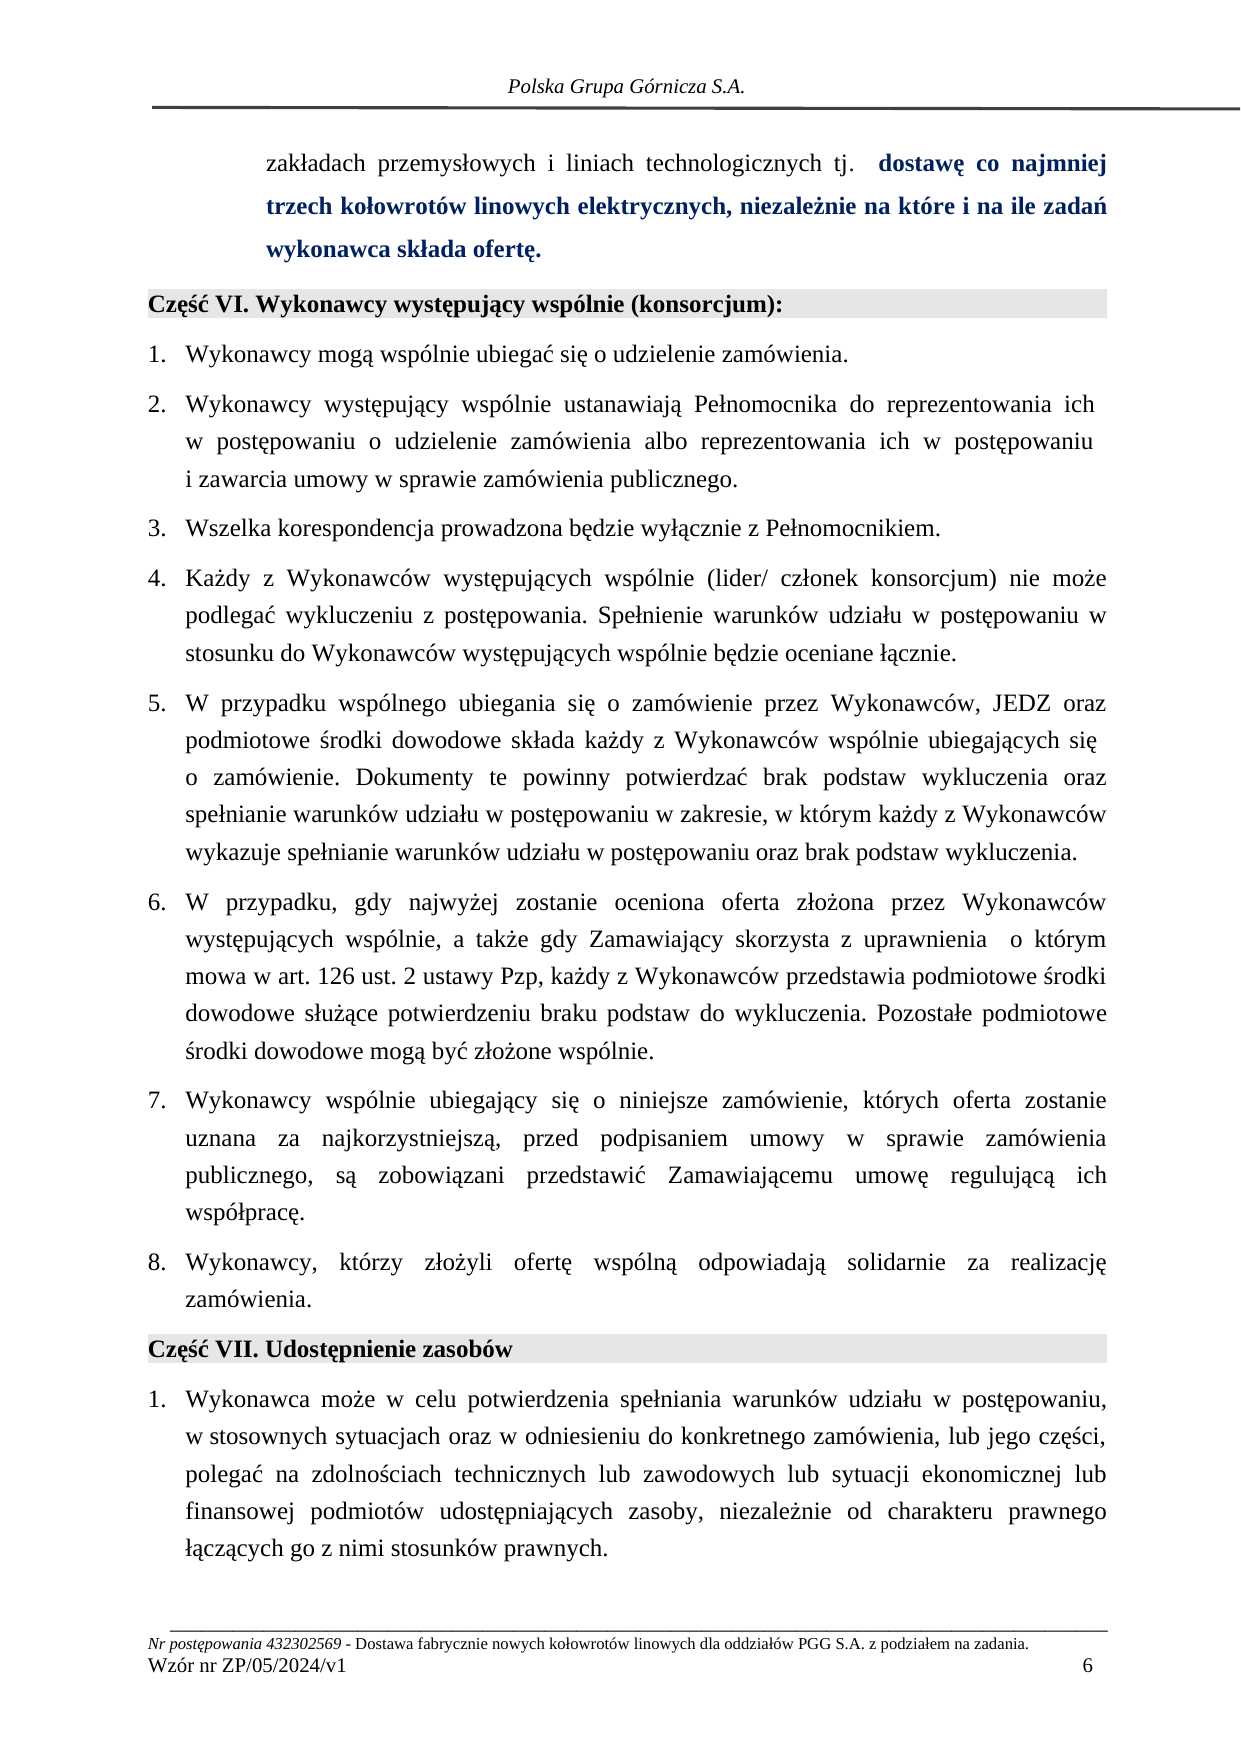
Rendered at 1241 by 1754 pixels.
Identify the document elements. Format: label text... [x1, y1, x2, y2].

subtitle Część VI. Wykonawcy występujący wspólnie (konsorcjum): [148, 289, 1107, 318]
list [221, 148, 1107, 263]
list Wykonawcy występujący wspólnie ustanawiają Pełnomocnika do reprezentowania ich w postępowaniu o udzielenie zamówienia albo reprezentowania ich w postępowaniu i zawarcia umowy w sprawie zamówienia publicznego. [148, 389, 1107, 492]
list W przypadku wspólnego ubiegania się o zamówienie przez Wykonawców, JEDZ oraz podmiotowe środki dowodowe składa każdy z Wykonawców wspólnie ubiegających się o zamówienie. Dokumenty te powinny potwierdzać brak podstaw wykluczenia oraz spełnianie warunków udziału w postępowaniu w zakresie, w którym każdy z Wykonawców wykazuje spełnianie warunków udziału w postępowaniu oraz brak podstaw wykluczenia. [148, 688, 1107, 866]
list Wykonawca może w celu potwierdzenia spełniania warunków udziału w postępowaniu, w stosownych sytuacjach oraz w odniesieniu do konkretnego zamówienia, lub jego części, polegać na zdolnościach technicznych lub zawodowych lub sytuacji ekonomicznej lub finansowej podmiotów udostępniających zasoby, niezależnie od charakteru prawnego łączących go z nimi stosunków prawnych. [148, 1384, 1107, 1562]
list Każdy z Wykonawców występujących wspólnie (lider/ członek konsorcjum) nie może podlegać wykluczeniu z postępowania. Spełnienie warunków udziału w postępowaniu w stosunku do Wykonawców występujących wspólnie będzie oceniane łącznie. [148, 563, 1107, 667]
list Wykonawcy wspólnie ubiegający się o niniejsze zamówienie, których oferta zostanie uznana za najkorzystniejszą, przed podpisaniem umowy w sprawie zamówienia publicznego, są zobowiązani przedstawić Zamawiającemu umowę regulującą ich współpracę. [148, 1086, 1107, 1226]
list Wszelka korespondencja prowadzona będzie wyłącznie z Pełnomocnikiem. [148, 513, 1107, 542]
subtitle Część VII. Udostępnienie zasobów [148, 1334, 1107, 1363]
list Wykonawcy mogą wspólnie ubiegać się o udzielenie zamówienia. [148, 339, 1107, 368]
list Wykonawcy, którzy złożyli ofertę wspólną odpowiadają solidarnie za realizację zamówienia. [148, 1247, 1107, 1313]
list W przypadku, gdy najwyżej zostanie oceniona oferta złożona przez Wykonawców występujących wspólnie, a także gdy Zamawiający skorzysta z uprawnienia o którym mowa w art. 126 ust. 2 ustawy Pzp, każdy z Wykonawców przedstawia podmiotowe środki dowodowe służące potwierdzeniu braku podstaw do wykluczenia. Pozostałe podmiotowe środki dowodowe mogą być złożone wspólnie. [148, 887, 1107, 1064]
